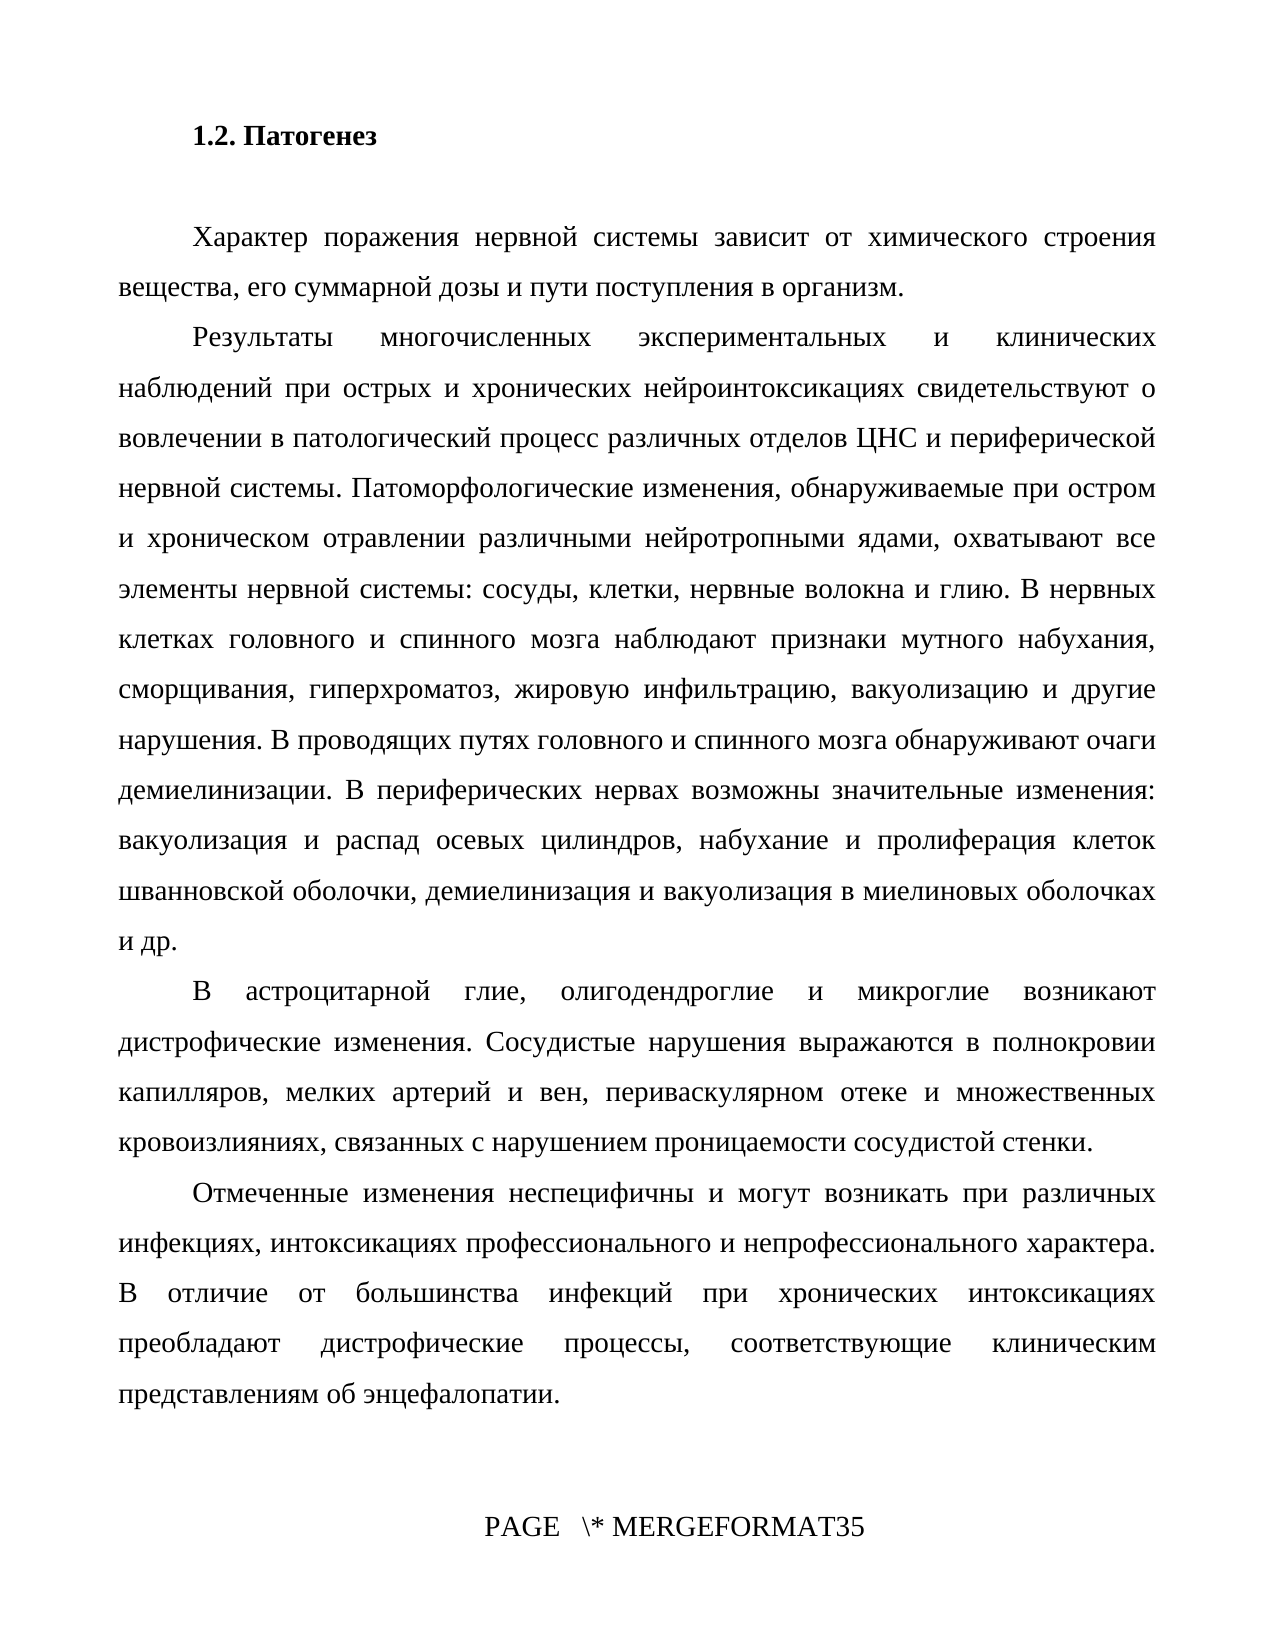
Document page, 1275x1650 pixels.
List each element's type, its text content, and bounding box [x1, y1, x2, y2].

text В астроцитарной глие, олигодендроглие и микроглие возникают дистрофические изменения. Сосудистые нарушения выражаются в полнокровии капилляров, мелких артерий и вен, периваскулярном отеке и множественных кровоизлияниях, связанных с нарушением проницаемости сосудистой стенки. [118, 973, 1157, 1158]
text Отмеченные изменения неспецифичны и могут возникать при различных инфекциях, интоксикациях профессионального и непрофессионального характера. В отличие от большинства инфекций при хронических интоксикациях преобладают дистрофические процессы, соответствующие клиническим представлениям об энцефалопатии. [118, 1175, 1157, 1409]
subtitle 1.2. Патогенез [118, 118, 1157, 152]
text Результаты многочисленных экспериментальных и клинических наблюдений при острых и хронических нейроинтоксикациях свидетельствуют о вовлечении в патологический процесс различных отделов ЦНС и периферической нервной системы. Патоморфологические изменения, обнаруживаемые при остром и хроническом отравлении различными нейротропными ядами, охватывают все элементы нервной системы: сосуды, клетки, нервные волокна и глию. В нервных клетках головного и спинного мозга наблюдают признаки мутного набухания, сморщивания, гиперхроматоз, жировую инфильтрацию, вакуолизацию и другие нарушения. В проводящих путях головного и спинного мозга обнаруживают очаги демиелинизации. В периферических нервах возможны значительные изменения: вакуолизация и распад осевых цилиндров, набухание и пролиферация клеток шванновской оболочки, демиелинизация и вакуолизация в миелиновых оболочках и др. [118, 319, 1157, 957]
text Характер поражения нервной системы зависит от химического строения вещества, его суммарной дозы и пути поступления в организм. [118, 219, 1157, 303]
